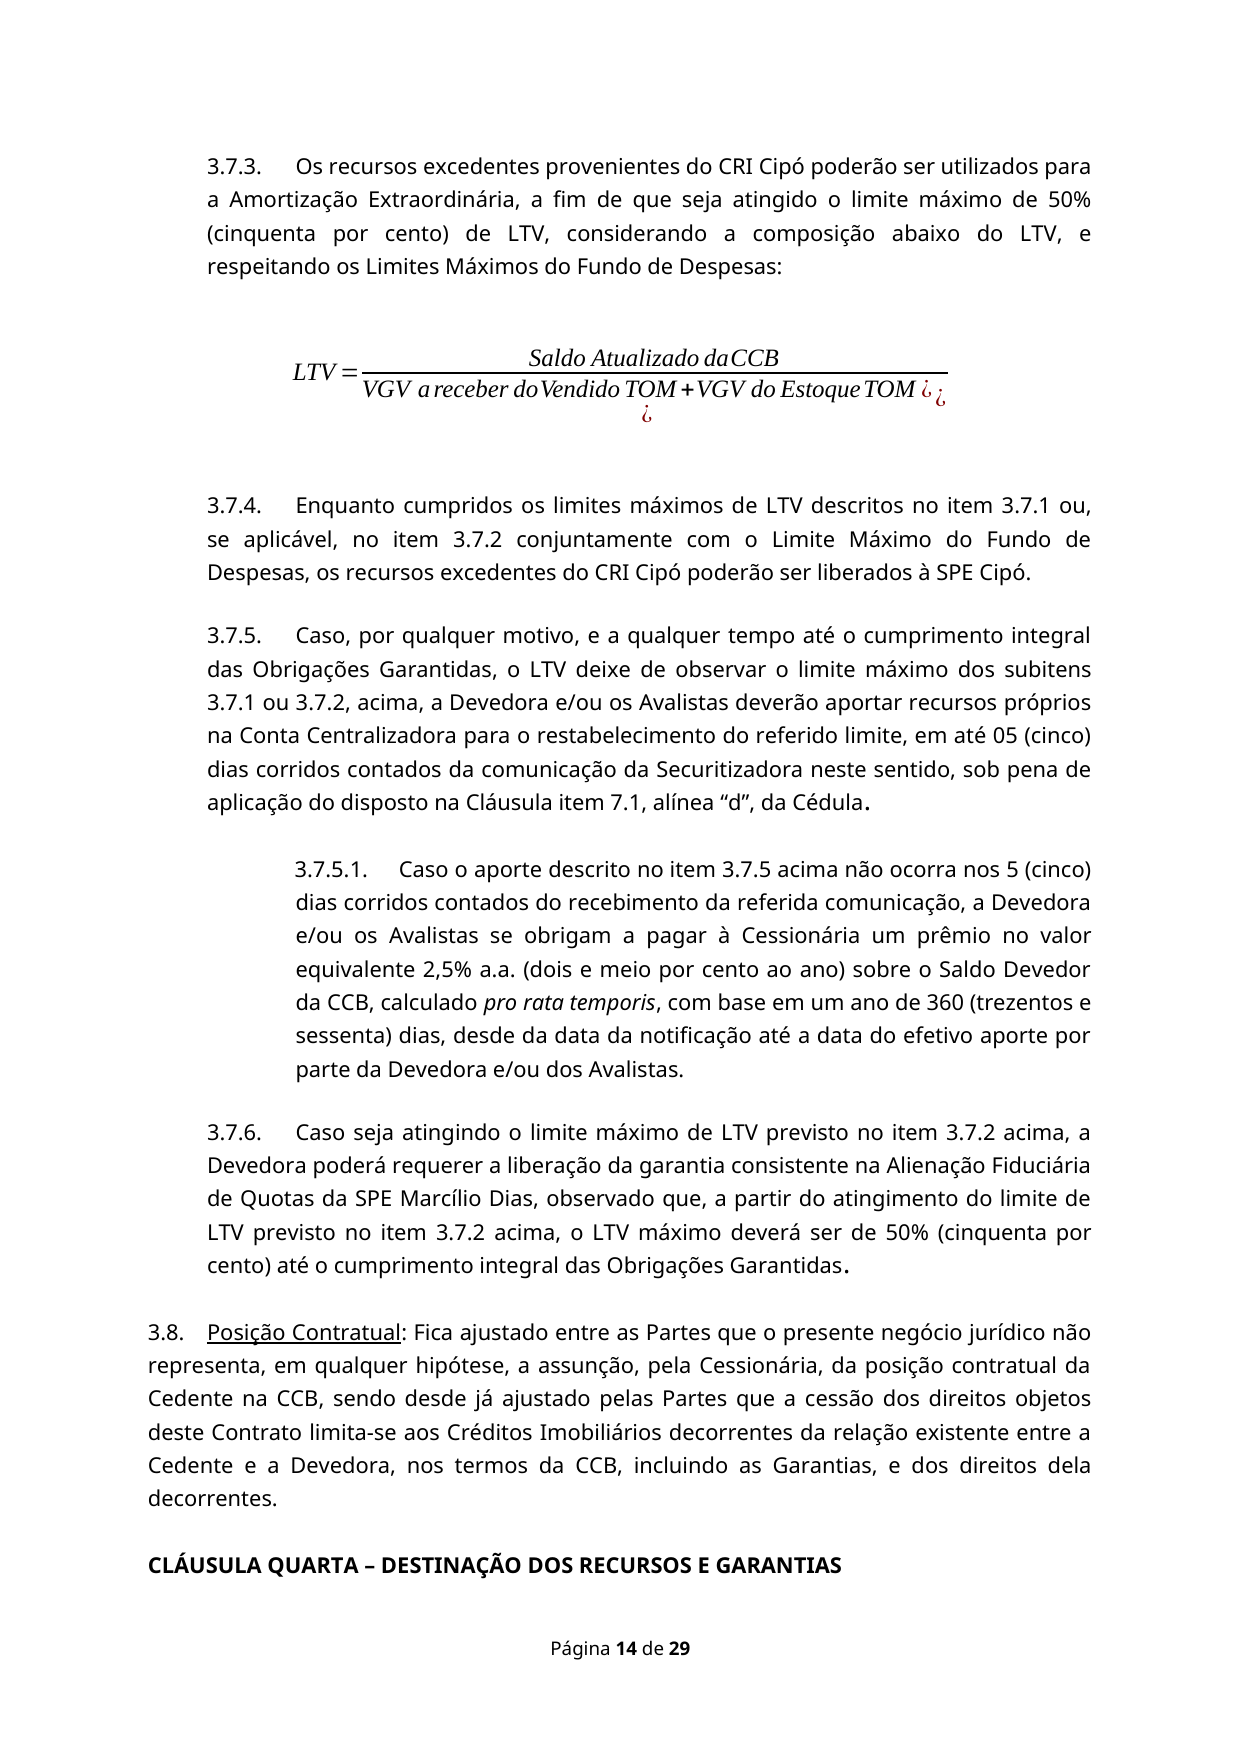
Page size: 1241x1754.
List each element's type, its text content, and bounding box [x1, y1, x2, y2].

list Caso o aporte descrito no item 3.7.5 acima não ocorra nos 5 (cinco) dias corridos contados do recebimento da referida comunicação, a Devedora e/ou os Avalistas se obrigam a pagar à Cessionária um prêmio no valor equivalente 2,5% a.a. (dois e meio por cento ao ano) sobre o Saldo Devedor da CCB, calculado pro rata temporis, com base em um ano de 360 (trezentos e sessenta) dias, desde da data da notificação até a data do efetivo aporte por parte da Devedora e/ou dos Avalistas. [294, 850, 1092, 1084]
list Posição Contratual: Fica ajustado entre as Partes que o presente negócio jurídico não representa, em qualquer hipótese, a assunção, pela Cessionária, da posição contratual da Cedente na CCB, sendo desde já ajustado pelas Partes que a cessão dos direitos objetos deste Contrato limita-se aos Créditos Imobiliários decorrentes da relação existente entre a Cedente e a Devedora, nos termos da CCB, incluindo as Garantias, e dos direitos dela decorrentes. [148, 1313, 1092, 1513]
list CLÁUSULA QUARTA – DESTINAÇÃO DOS RECURSOS E GARANTIAS [148, 1547, 1092, 1580]
list Caso seja atingindo o limite máximo de LTV previsto no item 3.7.2 acima, a Devedora poderá requerer a liberação da garantia consistente na Alienação Fiduciária de Quotas da SPE Marcílio Dias, observado que, a partir do atingimento do limite de LTV previsto no item 3.7.2 acima, o LTV máximo deverá ser de 50% (cinquenta por cento) até o cumprimento integral das Obrigações Garantidas. [207, 1113, 1092, 1280]
list Caso, por qualquer motivo, e a qualquer tempo até o cumprimento integral das Obrigações Garantidas, o LTV deixe de observar o limite máximo dos subitens 3.7.1 ou 3.7.2, acima, a Devedora e/ou os Avalistas deverão aportar recursos próprios na Conta Centralizadora para o restabelecimento do referido limite, em até 05 (cinco) dias corridos contados da comunicação da Securitizadora neste sentido, sob pena de aplicação do disposto na Cláusula item 7.1, alínea “d”, da Cédula. [207, 617, 1092, 817]
list Enquanto cumpridos os limites máximos de LTV descritos no item 3.7.1 ou, se aplicável, no item 3.7.2 conjuntamente com o Limite Máximo do Fundo de Despesas, os recursos excedentes do CRI Cipó poderão ser liberados à SPE Cipó. [207, 487, 1092, 587]
list Os recursos excedentes provenientes do CRI Cipó poderão ser utilizados para a Amortização Extraordinária, a fim de que seja atingido o limite máximo de 50% (cinquenta por cento) de LTV, considerando a composição abaixo do LTV, e respeitando os Limites Máximos do Fundo de Despesas: [207, 148, 1092, 281]
